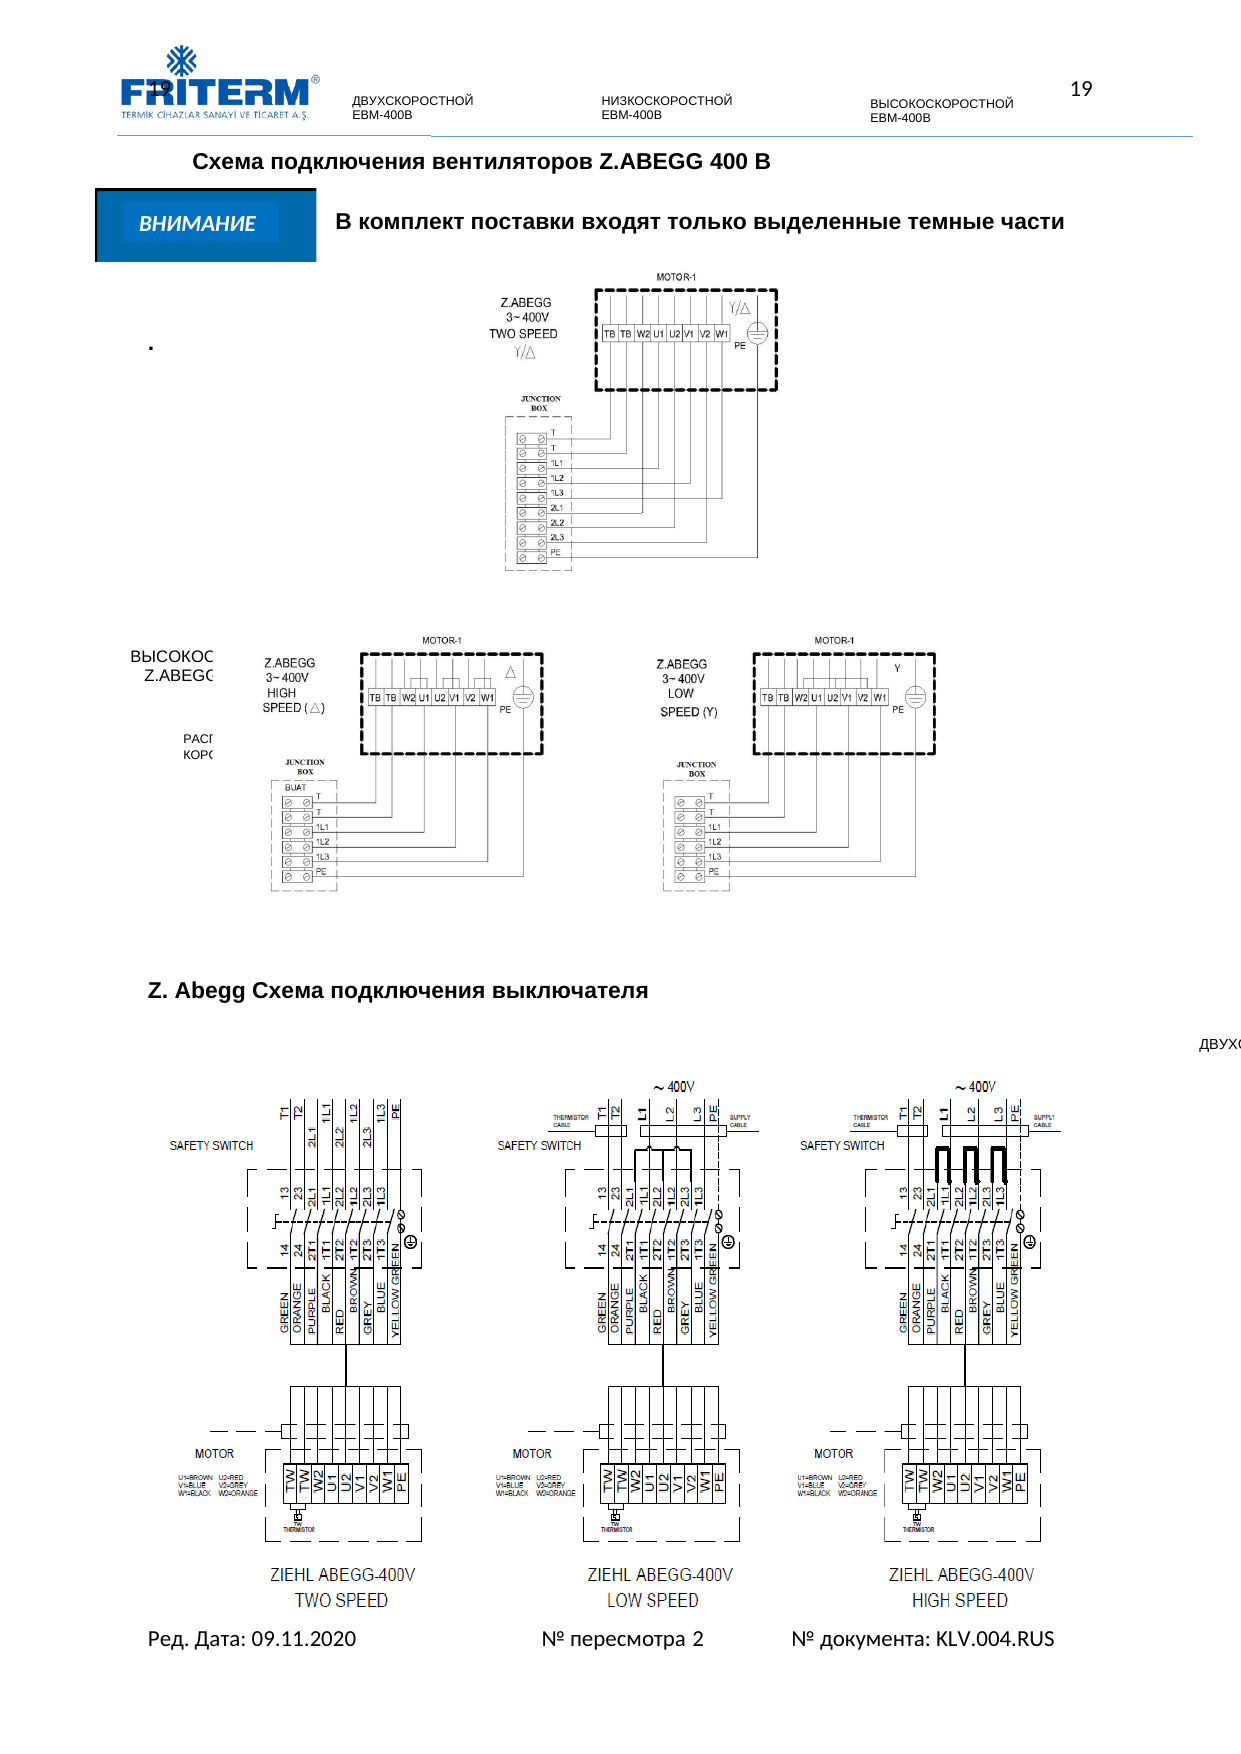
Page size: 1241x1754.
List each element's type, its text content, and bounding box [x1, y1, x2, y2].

text Z. Abegg Схема подключения выключателя [148, 977, 1093, 1003]
text . [148, 328, 1093, 355]
picture [119, 43, 321, 122]
picture [163, 1077, 1077, 1615]
text В комплект поставки входят только выделенные темные части [317, 208, 1093, 234]
list Схема подключения вентиляторов Z.ABEGG 400 В [148, 148, 1093, 174]
picture [212, 254, 977, 328]
picture [212, 355, 977, 929]
